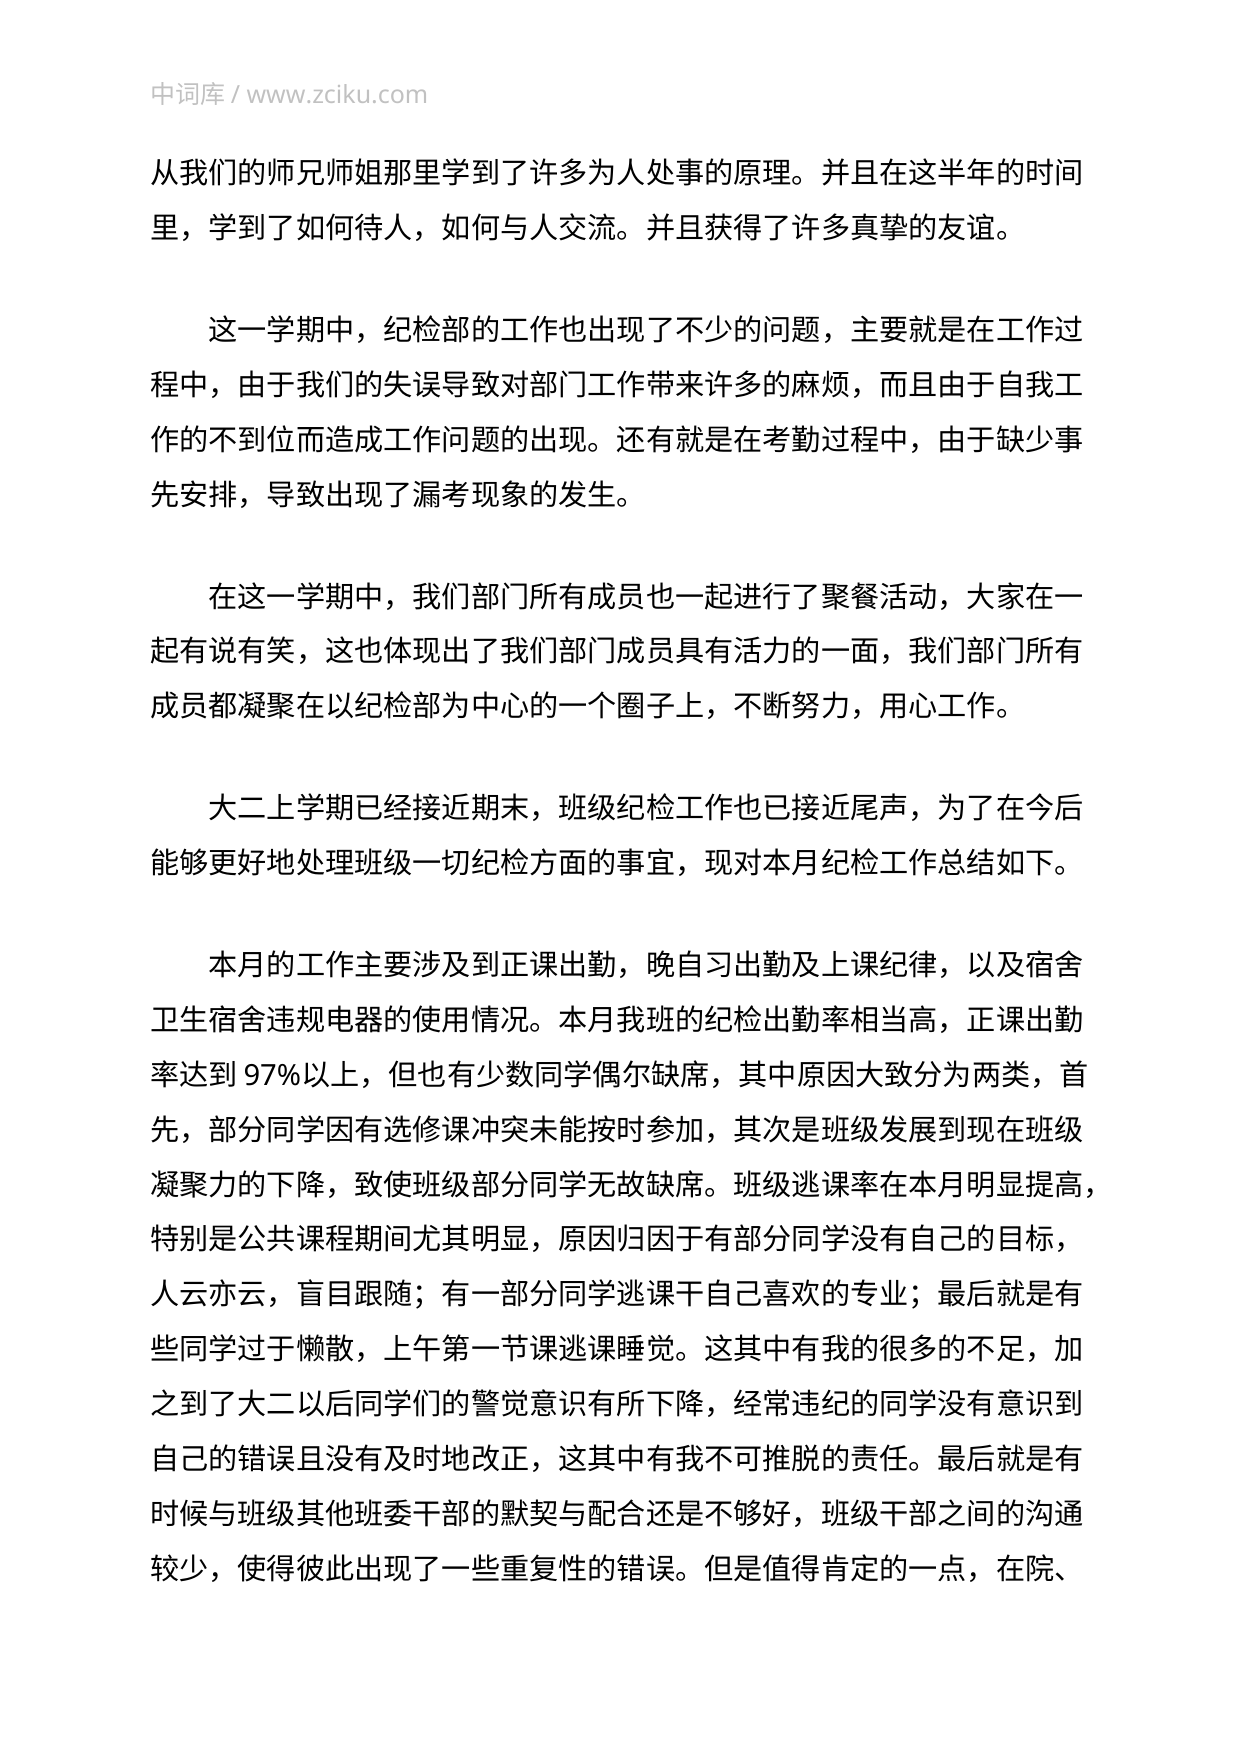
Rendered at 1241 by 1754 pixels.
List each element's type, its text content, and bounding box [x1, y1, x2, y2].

text 在这一学期中，我们部门所有成员也一起进行了聚餐活动，大家在一起有说有笑，这也体现出了我们部门成员具有活力的一面，我们部门所有成员都凝聚在以纪检部为中心的一个圈子上，不断努力，用心工作。 [150, 573, 1090, 725]
text 这一学期中，纪检部的工作也出现了不少的问题，主要就是在工作过程中，由于我们的失误导致对部门工作带来许多的麻烦，而且由于自我工作的不到位而造成工作问题的出现。还有就是在考勤过程中，由于缺少事先安排，导致出现了漏考现象的发生。 [150, 307, 1090, 514]
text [150, 150, 1090, 247]
text 大二上学期已经接近期末，班级纪检工作也已接近尾声，为了在今后能够更好地处理班级一切纪检方面的事宜，现对本月纪检工作总结如下。 [150, 785, 1090, 882]
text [150, 941, 1090, 1588]
